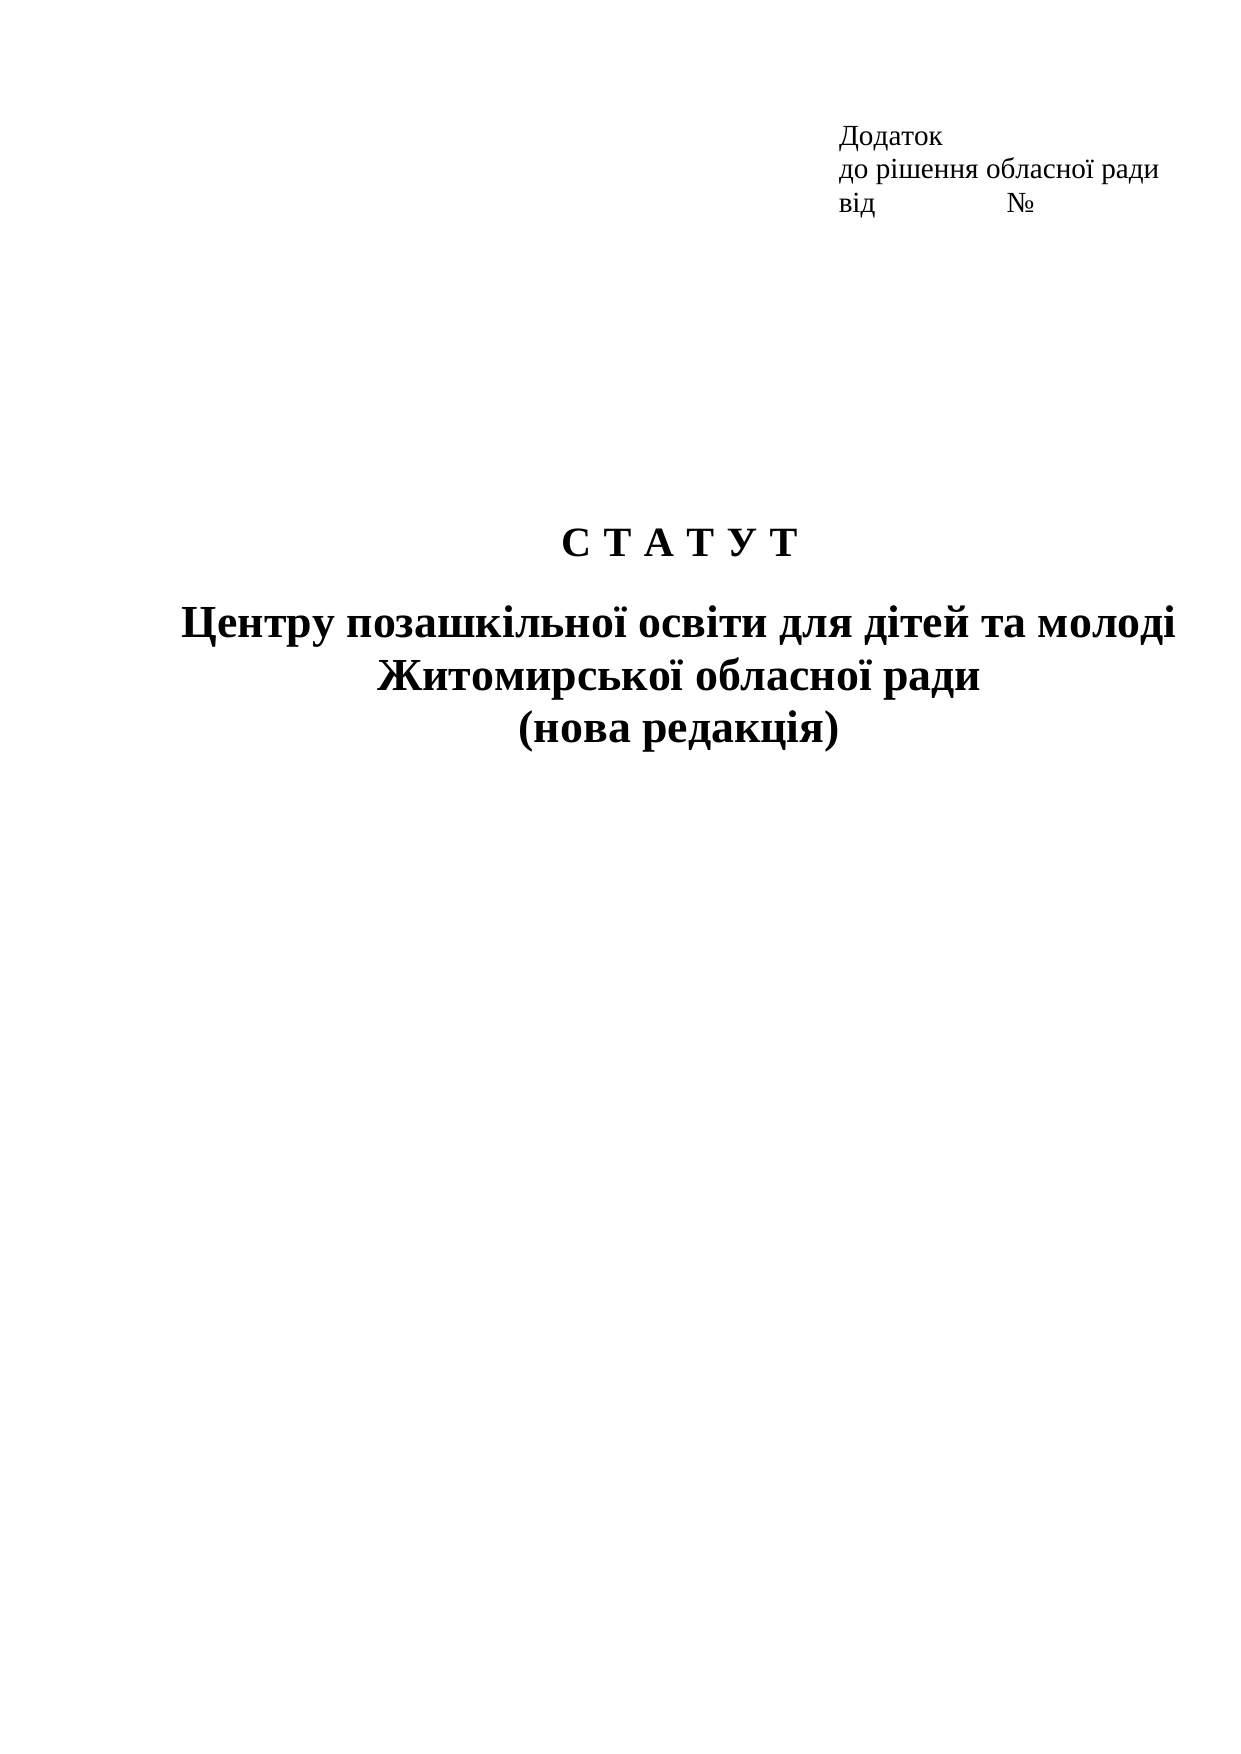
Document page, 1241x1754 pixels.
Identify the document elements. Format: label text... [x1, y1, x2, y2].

text від № [620, 185, 1181, 219]
text СТАТУТ [177, 517, 1181, 565]
text (нова редакція) [177, 700, 1181, 753]
text Центру позашкільної освіти для дітей та молоді [177, 594, 1181, 647]
text Житомирської обласної ради [177, 647, 1181, 700]
text Додаток [177, 118, 1181, 152]
text до рішення обласної ради [177, 152, 1181, 185]
